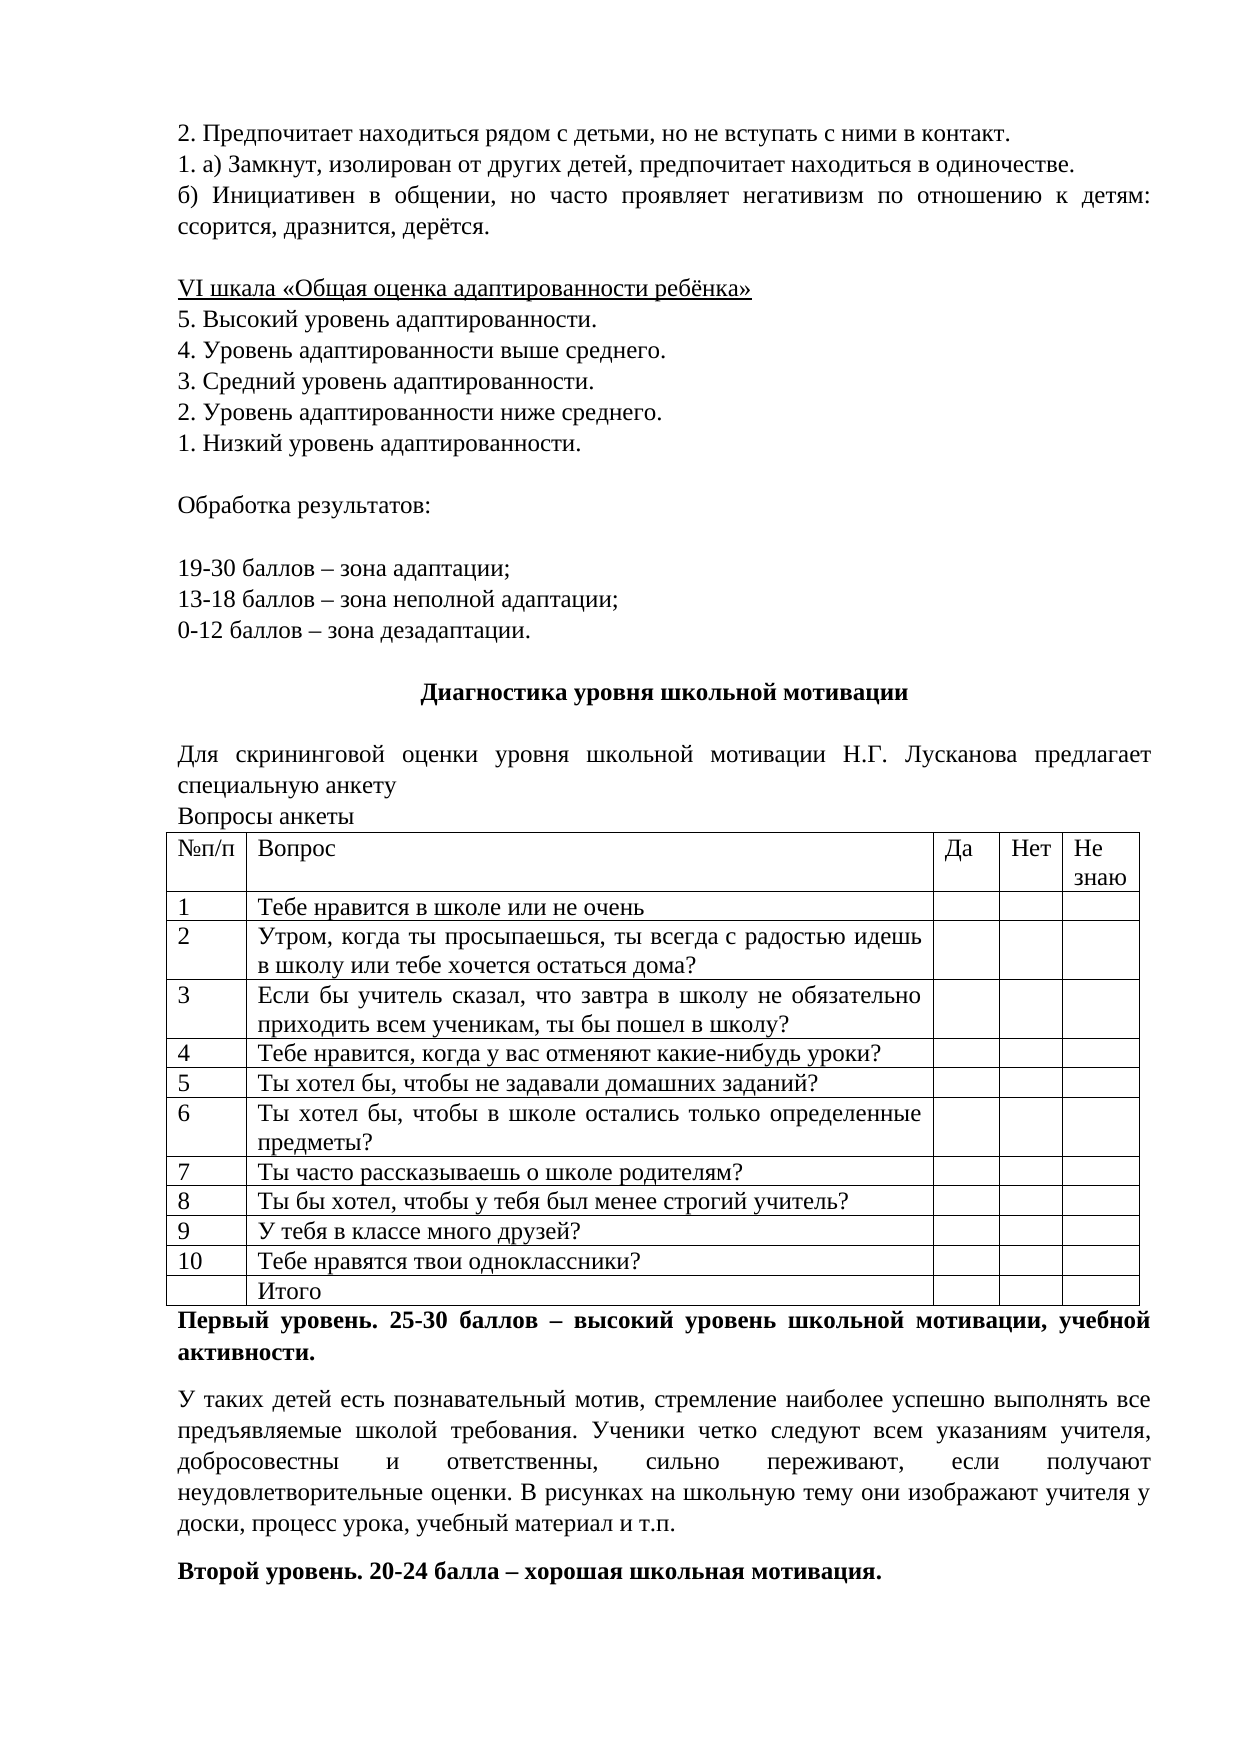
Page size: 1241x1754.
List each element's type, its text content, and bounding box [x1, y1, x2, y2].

table_cell 7 [167, 1157, 246, 1185]
table_cell [1000, 1186, 1062, 1215]
table_cell [1063, 1216, 1139, 1245]
text 3. Средний уровень адаптированности. [177, 366, 1152, 395]
table_cell [1063, 1068, 1139, 1097]
table_cell [1000, 1098, 1062, 1156]
table_cell Тебе нравится, когда у вас отменяют какие-нибудь уроки? [247, 1039, 933, 1067]
table_header Не знаю [1063, 833, 1139, 891]
text Вопросы анкеты [177, 801, 1152, 830]
table_cell [934, 1068, 999, 1097]
text Первый уровень. 25-30 баллов – высокий уровень школьной мотивации, учебной активности. [177, 1306, 1152, 1365]
table_cell Тебе нравятся твои одноклассники? [247, 1246, 933, 1275]
table_cell 3 [167, 980, 246, 1037]
table_cell 9 [167, 1216, 246, 1245]
text 2. Предпочитает находиться рядом с детьми, но не вступать с ними в контакт. [177, 118, 1152, 147]
text б) Инициативен в общении, но часто проявляет негативизм по отношению к детям: ссорится, дразнится, дерётся. [177, 180, 1152, 240]
table_cell [1063, 1186, 1139, 1215]
text Диагностика уровня школьной мотивации [177, 677, 1152, 706]
table_cell У тебя в классе много друзей? [247, 1216, 933, 1245]
table_cell Ты хотел бы, чтобы в школе остались только определенные предметы? [247, 1098, 933, 1156]
text 1. а) Замкнут, изолирован от других детей, предпочитает находиться в одиночестве. [177, 149, 1152, 178]
table_cell 2 [167, 921, 246, 979]
table_header Да [934, 833, 999, 891]
text Второй уровень. 20-24 балла – хорошая школьная мотивация. [177, 1556, 1152, 1585]
table_cell Утром, когда ты просыпаешься, ты всегда с радостью идешь в школу или тебе хочется остаться дома? [247, 921, 933, 979]
table_cell [1063, 1246, 1139, 1275]
table_cell [934, 1186, 999, 1215]
table_cell [1063, 921, 1139, 979]
table_cell 4 [167, 1039, 246, 1067]
table_cell [934, 1246, 999, 1275]
table_cell [1063, 892, 1139, 920]
text Для скрининговой оценки уровня школьной мотивации Н.Г. Лусканова предлагает специальную анкету [177, 739, 1152, 799]
table_cell [934, 1098, 999, 1156]
table_cell Ты бы хотел, чтобы у тебя был менее строгий учитель? [247, 1186, 933, 1215]
table_cell [934, 892, 999, 920]
text Обработка результатов: [177, 491, 1152, 519]
table_cell Итого [247, 1276, 933, 1304]
table_header Нет [1000, 833, 1062, 891]
table_cell [1000, 1276, 1062, 1304]
table_cell [1000, 980, 1062, 1037]
text 2. Уровень адаптированности ниже среднего. [177, 397, 1152, 426]
table_cell [167, 1276, 246, 1304]
table_cell [934, 1216, 999, 1245]
table_cell [1000, 1068, 1062, 1097]
table_cell Если бы учитель сказал, что завтра в школу не обязательно приходить всем ученикам, ты бы пошел в школу? [247, 980, 933, 1037]
table_cell [934, 980, 999, 1037]
text 0-12 баллов – зона дезадаптации. [177, 615, 1152, 643]
table_cell 6 [167, 1098, 246, 1156]
table_cell [1063, 1098, 1139, 1156]
table_cell [1063, 980, 1139, 1037]
table_cell [1063, 1157, 1139, 1185]
text У таких детей есть познавательный мотив, стремление наиболее успешно выполнять все предъявляемые школой требования. Ученики четко следуют всем указаниям учителя, добросовестны и ответственны, сильно переживают, если получают неудовлетворительные оценки. В рисунках на школьную тему они изображают учителя у доски, процесс урока, учебный материал и т.п. [177, 1384, 1152, 1537]
table_cell [1063, 1276, 1139, 1304]
text 13-18 баллов – зона неполной адаптации; [177, 584, 1152, 612]
text 5. Высокий уровень адаптированности. [177, 304, 1152, 333]
table_cell 1 [167, 892, 246, 920]
table_cell Тебе нравится в школе или не очень [247, 892, 933, 920]
table_cell [934, 1276, 999, 1304]
table_cell Ты хотел бы, чтобы не задавали домашних заданий? [247, 1068, 933, 1097]
table_cell [1000, 1039, 1062, 1067]
table_cell [1063, 1039, 1139, 1067]
table_header Вопрос [247, 833, 933, 891]
table_cell Ты часто рассказываешь о школе родителям? [247, 1157, 933, 1185]
table_cell [934, 1157, 999, 1185]
table_cell 5 [167, 1068, 246, 1097]
table_cell [934, 921, 999, 979]
text 4. Уровень адаптированности выше среднего. [177, 335, 1152, 364]
text 1. Низкий уровень адаптированности. [177, 428, 1152, 457]
table_cell [1000, 1246, 1062, 1275]
table_cell [1000, 1216, 1062, 1245]
table_cell [1000, 921, 1062, 979]
table_cell [1000, 1157, 1062, 1185]
table_cell 8 [167, 1186, 246, 1215]
table_cell 10 [167, 1246, 246, 1275]
table_cell [1000, 892, 1062, 920]
table_header №п/п [167, 833, 246, 891]
text VI шкала «Общая оценка адаптированности ребёнка» [177, 273, 1152, 302]
table_cell [934, 1039, 999, 1067]
text 19-30 баллов – зона адаптации; [177, 553, 1152, 581]
